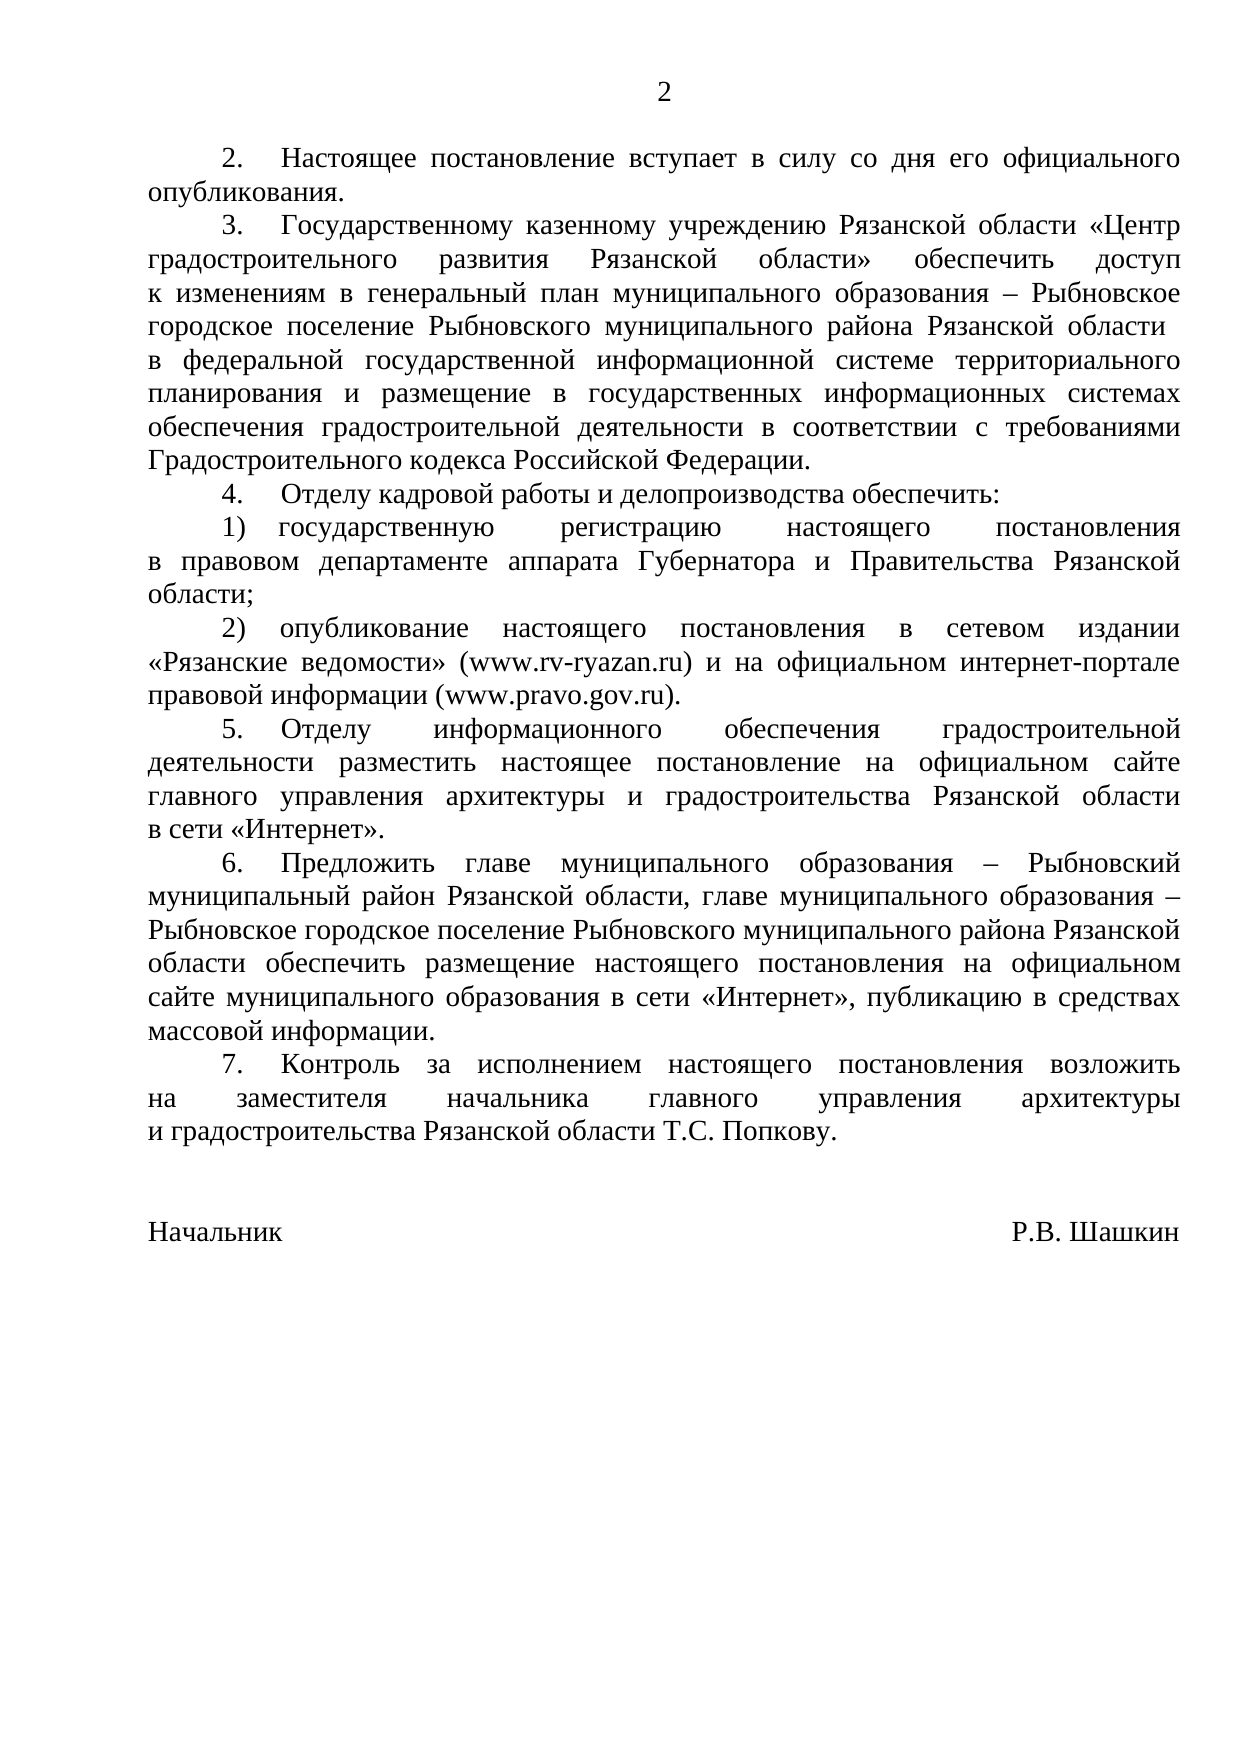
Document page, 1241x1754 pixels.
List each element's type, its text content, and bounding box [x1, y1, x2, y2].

list Контроль за исполнением настоящего постановления возложить на заместителя начальника главного управления архитектуры и градостроительства Рязанской области Т.С. Попкову. [148, 1046, 1181, 1147]
text 2) опубликование настоящего постановления в сетевом издании «Рязанские ведомости» (www.rv-ryazan.ru) и на официальном интернет-портале правовой информации (www.pravo.gov.ru). [148, 610, 1181, 711]
list Государственному казенному учреждению Рязанской области «Центр градостроительного развития Рязанской области» обеспечить доступ к изменениям в генеральный план муниципального образования – Рыбновское городское поселение Рыбновского муниципального района Рязанской области в федеральной государственной информационной системе территориального планирования и размещение в государственных информационных системах обеспечения градостроительной деятельности в соответствии с требованиями Градостроительного кодекса Российской Федерации. [148, 207, 1181, 476]
list Настоящее постановление вступает в силу со дня его официального опубликования. [148, 140, 1181, 207]
text 1) государственную регистрацию настоящего постановления в правовом департаменте аппарата Губернатора и Правительства Рязанской области; [148, 509, 1181, 610]
text Начальник Р.В. Шашкин [148, 1214, 1181, 1247]
list Отделу информационного обеспечения градостроительной деятельности разместить настоящее постановление на официальном сайте главного управления архитектуры и градостроительства Рязанской области в сети «Интернет». [148, 711, 1181, 845]
list Отделу кадровой работы и делопроизводства обеспечить: [148, 476, 1181, 509]
list Предложить главе муниципального образования – Рыбновский муниципальный район Рязанской области, главе муниципального образования – Рыбновское городское поселение Рыбновского муниципального района Рязанской области обеспечить размещение настоящего постановления на официальном сайте муниципального образования в сети «Интернет», публикацию в средствах массовой информации. [148, 845, 1181, 1046]
